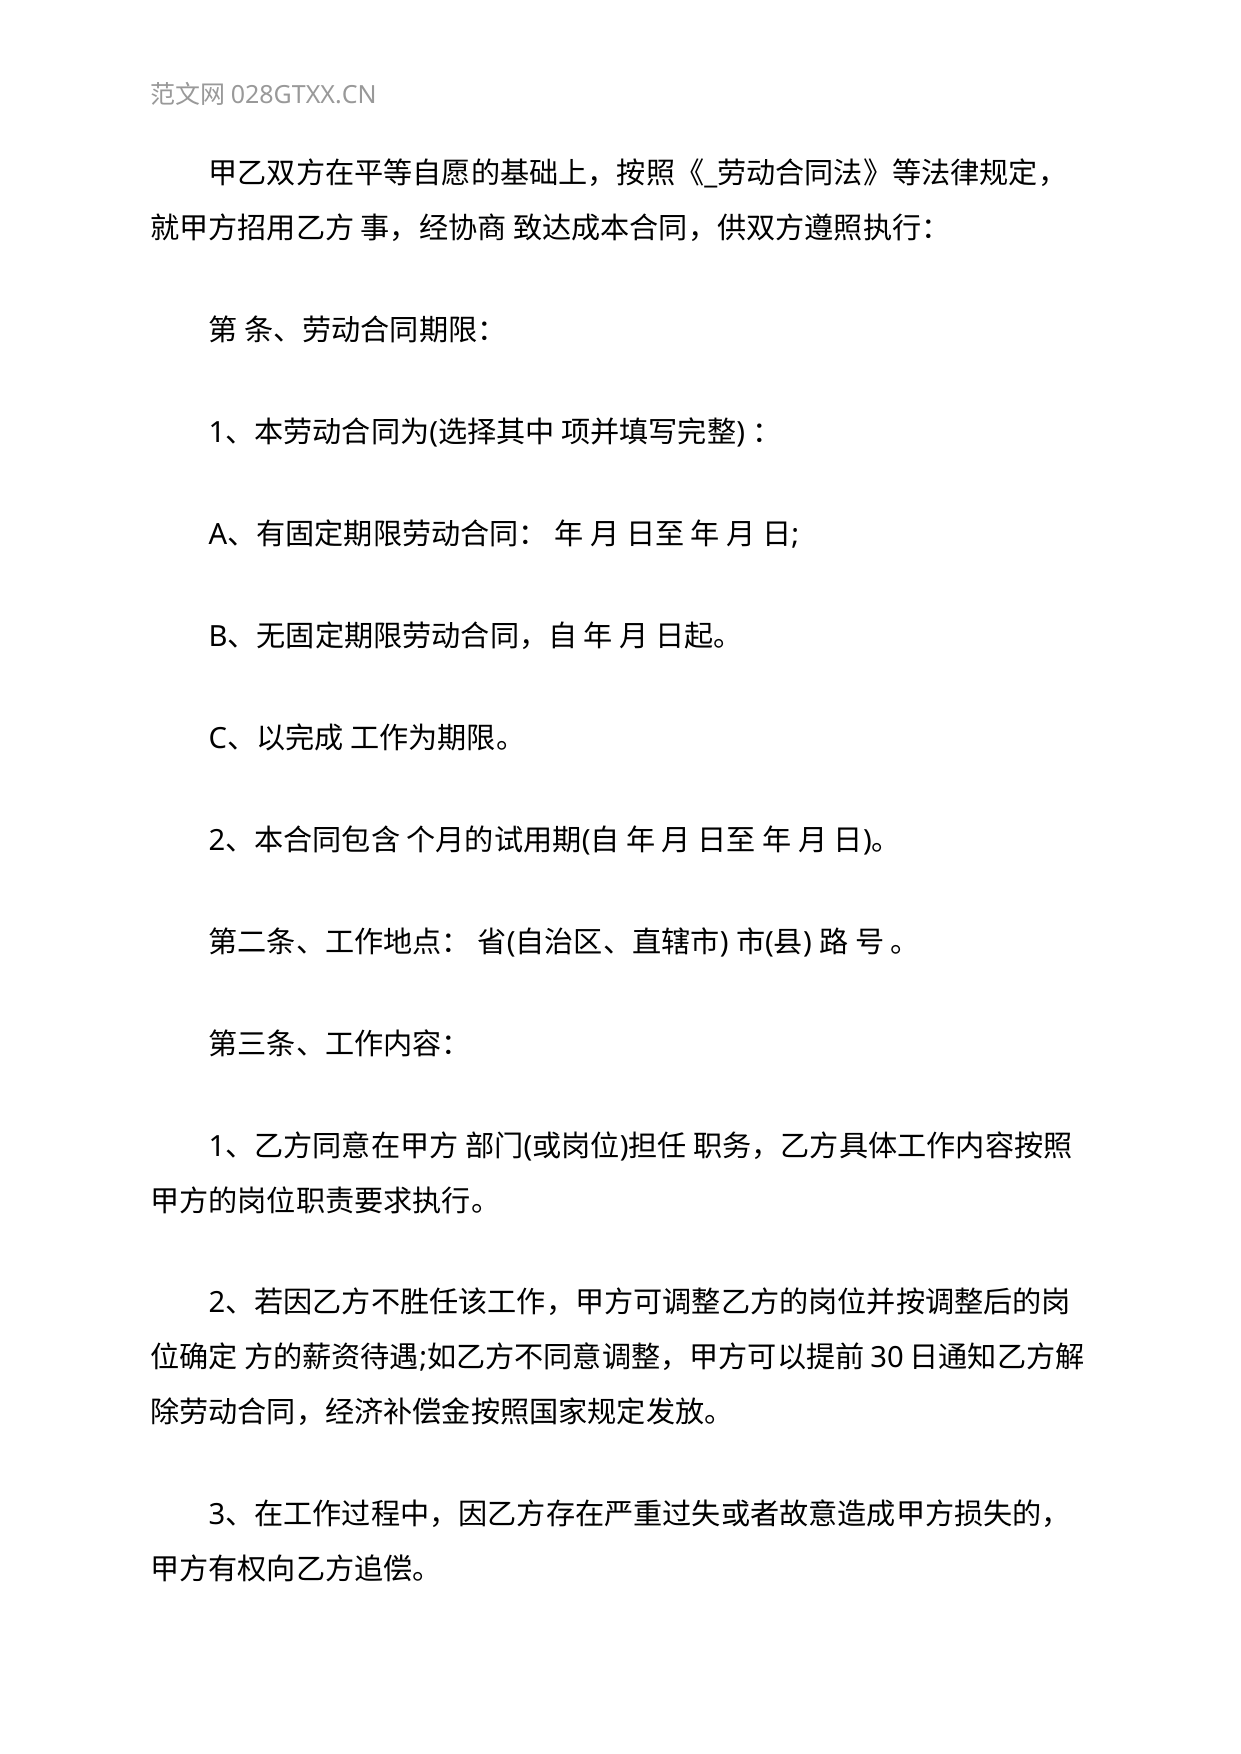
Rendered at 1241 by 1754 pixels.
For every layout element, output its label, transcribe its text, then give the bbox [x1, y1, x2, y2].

text 第 条、劳动合同期限： [150, 307, 1090, 349]
text 第二条、工作地点： 省(自治区、直辖市) 市(县) 路 号 。 [150, 918, 1090, 961]
text A、有固定期限劳动合同： 年 月 日至 年 月 日; [150, 511, 1090, 553]
text 甲乙双方在平等自愿的基础上，按照《_劳动合同法》等法律规定，就甲方招用乙方 事，经协商 致达成本合同，供双方遵照执行： [150, 150, 1090, 247]
text 1、乙方同意在甲方 部门(或岗位)担任 职务，乙方具体工作内容按照甲方的岗位职责要求执行。 [150, 1122, 1090, 1219]
text B、无固定期限劳动合同，自 年 月 日起。 [150, 612, 1090, 655]
text C、以完成 工作为期限。 [150, 714, 1090, 757]
text 2、若因乙方不胜任该工作，甲方可调整乙方的岗位并按调整后的岗位确定 方的薪资待遇;如乙方不同意调整，甲方可以提前30日通知乙方解除劳动合同，经济补偿金按照国家规定发放。 [150, 1279, 1090, 1431]
text 1、本劳动合同为(选择其中 项并填写完整) ： [150, 408, 1090, 451]
text 第三条、工作内容： [150, 1020, 1090, 1063]
text 2、本合同包含 个月的试用期(自 年 月 日至 年 月 日)。 [150, 816, 1090, 859]
text 3、在工作过程中，因乙方存在严重过失或者故意造成甲方损失的，甲方有权向乙方追偿。 [150, 1491, 1090, 1588]
